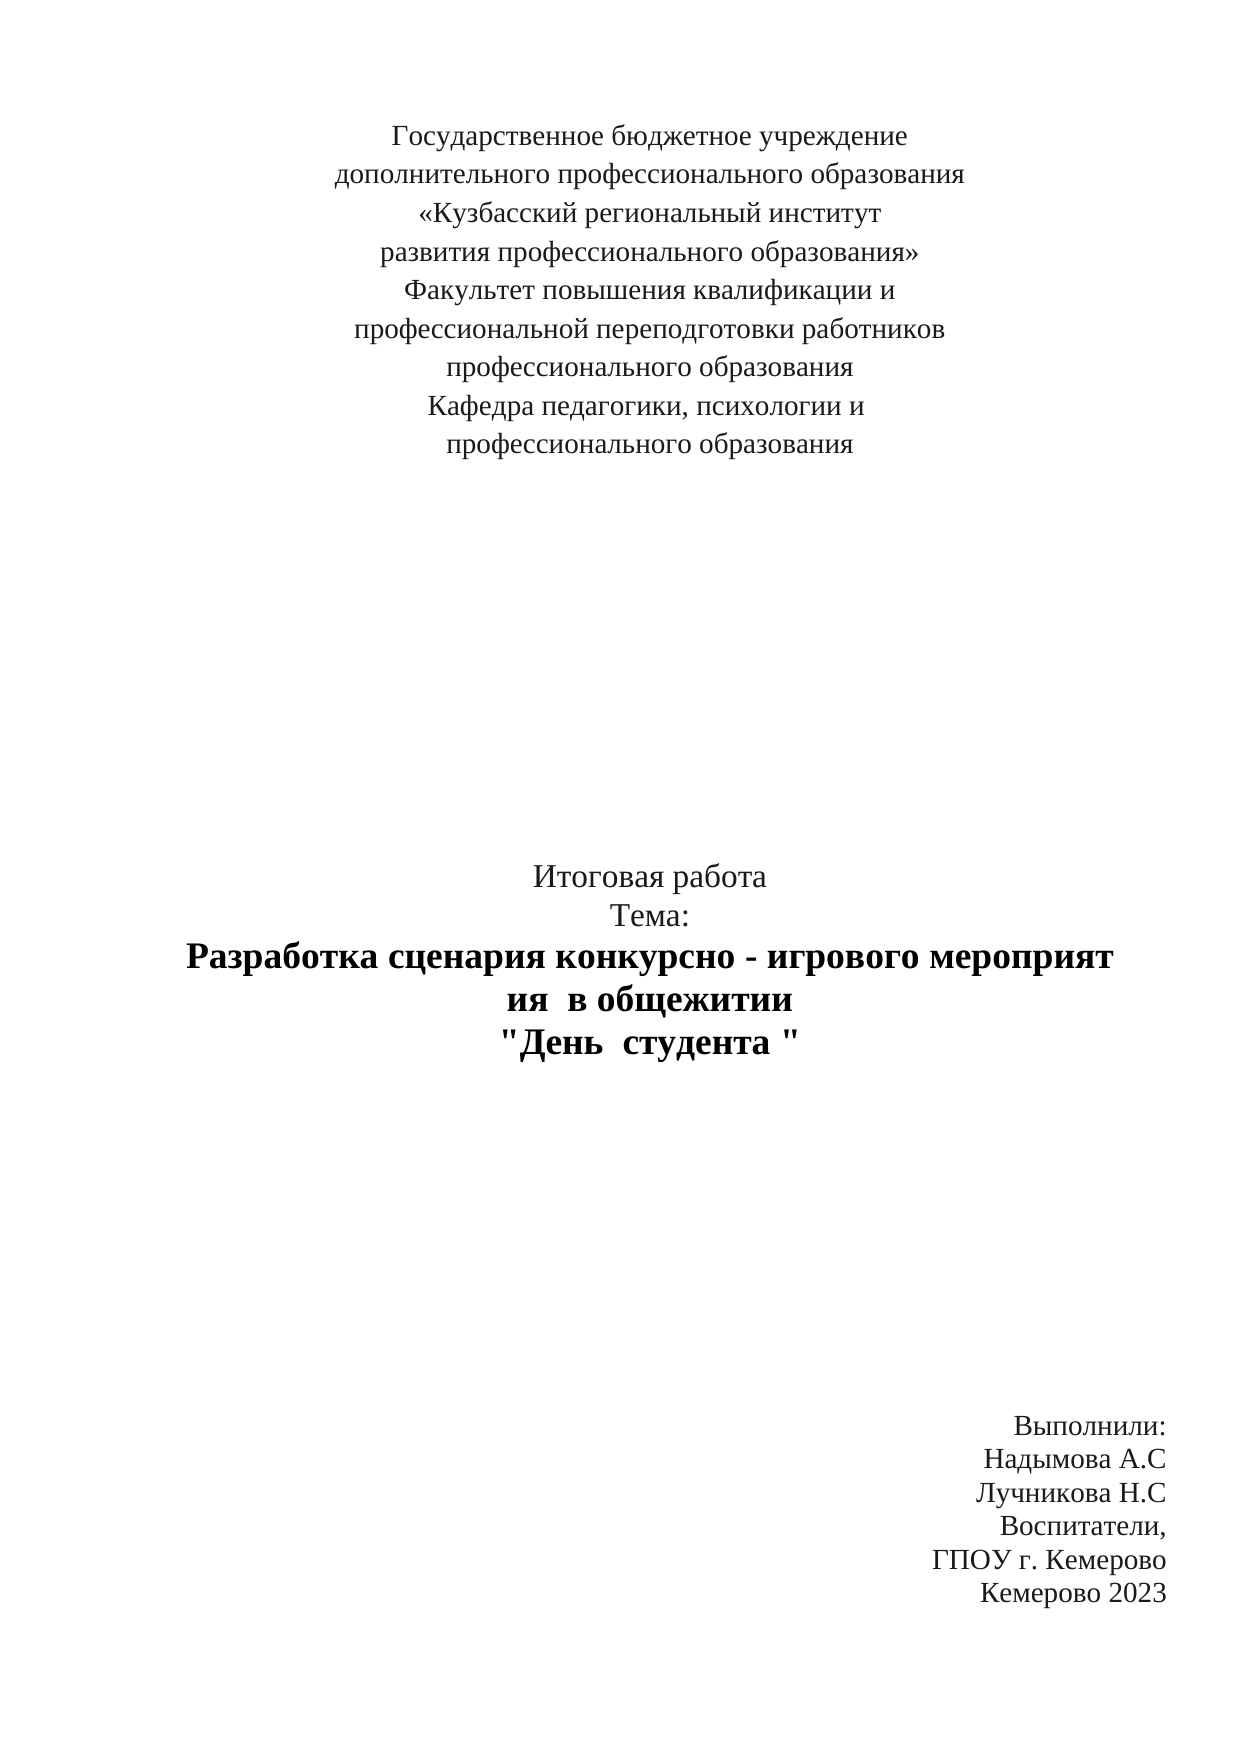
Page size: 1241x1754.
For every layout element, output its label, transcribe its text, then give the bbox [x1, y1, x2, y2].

text Государственное бюджетное учреждение [177, 118, 1122, 152]
text Итоговая работа Тема: [177, 857, 1122, 933]
text Выполнили: [177, 1408, 1167, 1441]
text Воспитатели, [591, 1508, 1167, 1542]
text Разработка сценария конкурсно - игрового мероприятия в общежитии [177, 933, 1122, 1019]
text "День студента " [177, 1019, 1122, 1063]
text Кемерово 2023 [591, 1575, 1167, 1609]
text ГПОУ г. Кемерово [591, 1542, 1167, 1575]
text Лучникова Н.С [177, 1475, 1167, 1508]
text Надымова А.С [177, 1441, 1167, 1475]
text дополнительного профессионального образования «Кузбасский региональный институт развития профессионального образования» Факультет повышения квалификации и профессиональной переподготовки работников профессионального образования Кафедра педагогики, психологии и профессионального образования [177, 157, 1122, 460]
